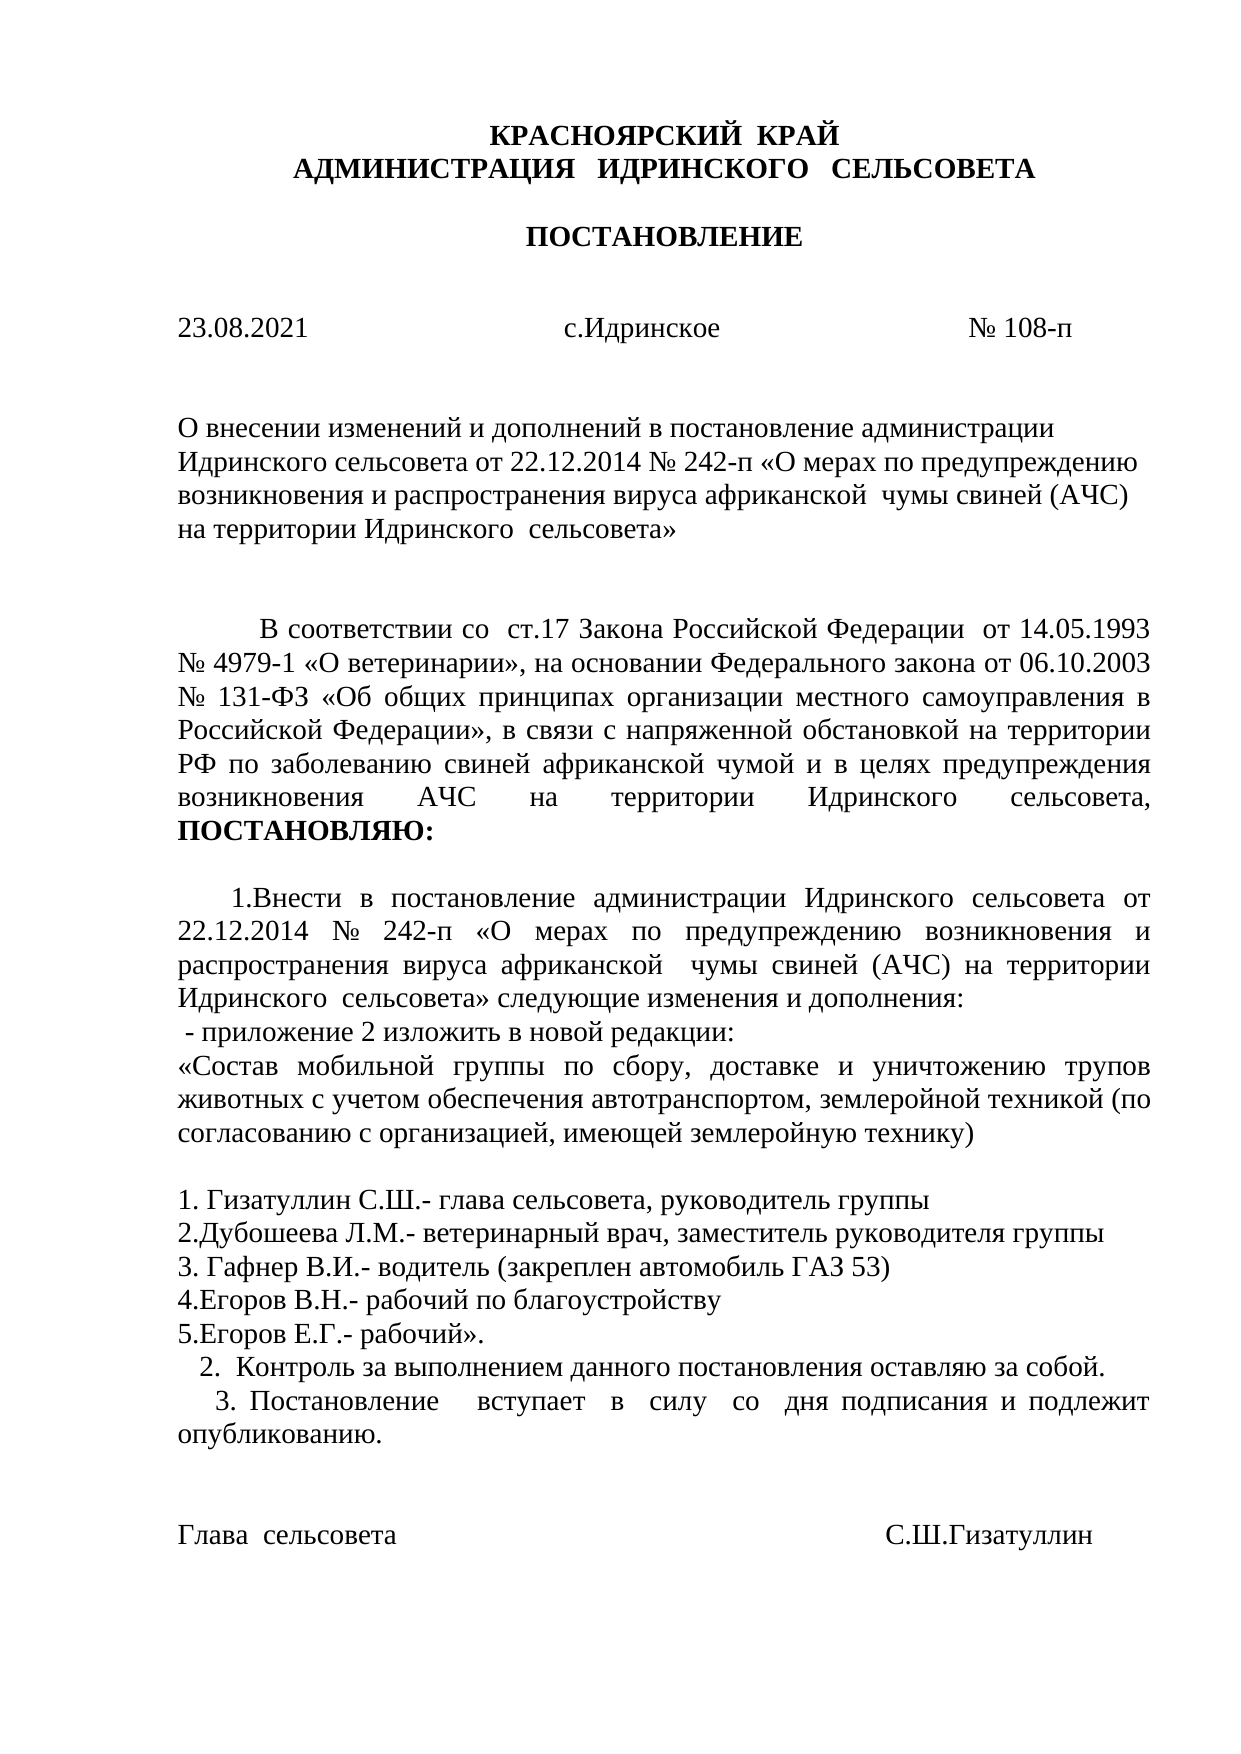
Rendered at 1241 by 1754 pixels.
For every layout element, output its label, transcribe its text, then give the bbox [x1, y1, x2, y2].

text О внесении изменений и дополнений в постановление администрации Идринского сельсовета от 22.12.2014 № 242-п «О мерах по предупреждению возникновения и распространения вируса африканской чумы свиней (АЧС) на территории Идринского сельсовета» [177, 410, 1152, 544]
text КРАСНОЯРСКИЙ КРАЙ [177, 118, 1152, 152]
text «Состав мобильной группы по сбору, доставке и уничтожению трупов животных с учетом обеспечения автотранспортом, землеройной техникой (по согласованию с организацией, имеющей землеройную технику) [177, 1048, 1152, 1148]
text 1.Внести в постановление администрации Идринского сельсовета от 22.12.2014 № 242-п «О мерах по предупреждению возникновения и распространения вируса африканской чумы свиней (АЧС) на территории Идринского сельсовета» следующие изменения и дополнения: [177, 880, 1152, 1014]
text 2. Контроль за выполнением данного постановления оставляю за собой. [177, 1349, 1152, 1383]
text АДМИНИСТРАЦИЯ ИДРИНСКОГО СЕЛЬСОВЕТА [177, 152, 1152, 185]
text 4.Егоров В.Н.- рабочий по благоустройству [177, 1282, 1152, 1316]
text - приложение 2 изложить в новой редакции: [177, 1014, 1152, 1048]
text ПОСТАНОВЛЕНИЕ [177, 219, 1152, 252]
text 3. Постановление вступает в силу со дня подписания и подлежит опубликованию. [177, 1383, 1152, 1450]
text 5.Егоров Е.Г.- рабочий». [177, 1316, 1152, 1349]
text 2.Дубошеева Л.М.- ветеринарный врач, заместитель руководителя группы [177, 1215, 1152, 1249]
text В соответствии со ст.17 Закона Российской Федерации от 14.05.1993 № 4979-1 «О ветеринарии», на основании Федерального закона от 06.10.2003 № 131-ФЗ «Об общих принципах организации местного самоуправления в Российской Федерации», в связи с напряженной обстановкой на территории РФ по заболеванию свиней африканской чумой и в целях предупреждения возникновения АЧС на территории Идринского сельсовета, ПОСТАНОВЛЯЮ: [177, 612, 1152, 846]
text Глава сельсовета С.Ш.Гизатуллин [177, 1517, 1152, 1551]
text 3. Гафнер В.И.- водитель (закреплен автомобиль ГАЗ 53) [177, 1249, 1152, 1282]
text 23.08.2021 с.Идринское № 108-п [177, 310, 1152, 343]
text 1. Гизатуллин С.Ш.- глава сельсовета, руководитель группы [177, 1182, 1152, 1215]
